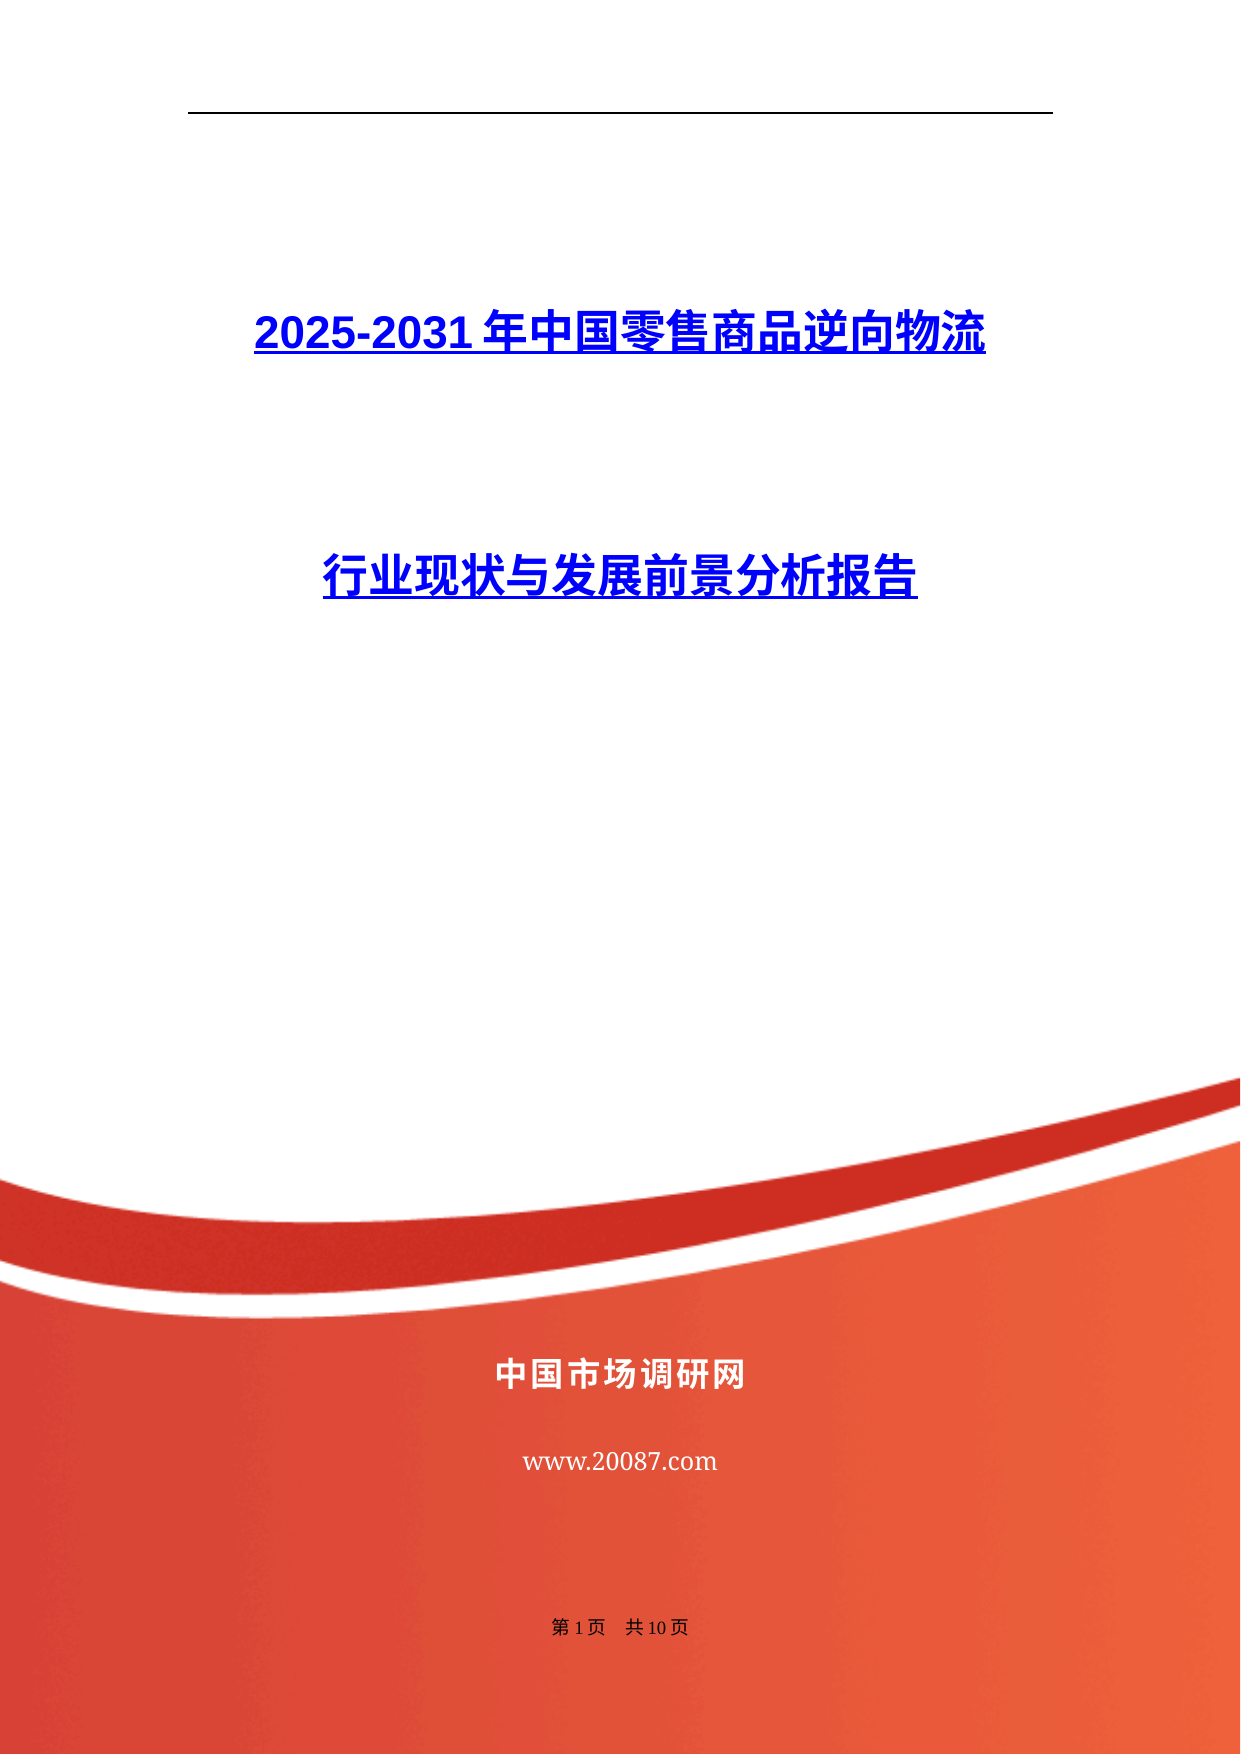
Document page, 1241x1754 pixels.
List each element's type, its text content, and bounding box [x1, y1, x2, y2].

table_header 2025-2031年中国零售商品逆向物流行业现状与发展前景分析报告 [188, 207, 1053, 773]
picture [0, 1006, 1241, 1754]
subtitle 中国市场调研网 [187, 1339, 1053, 1404]
text www.20087.com [187, 1428, 1053, 1493]
